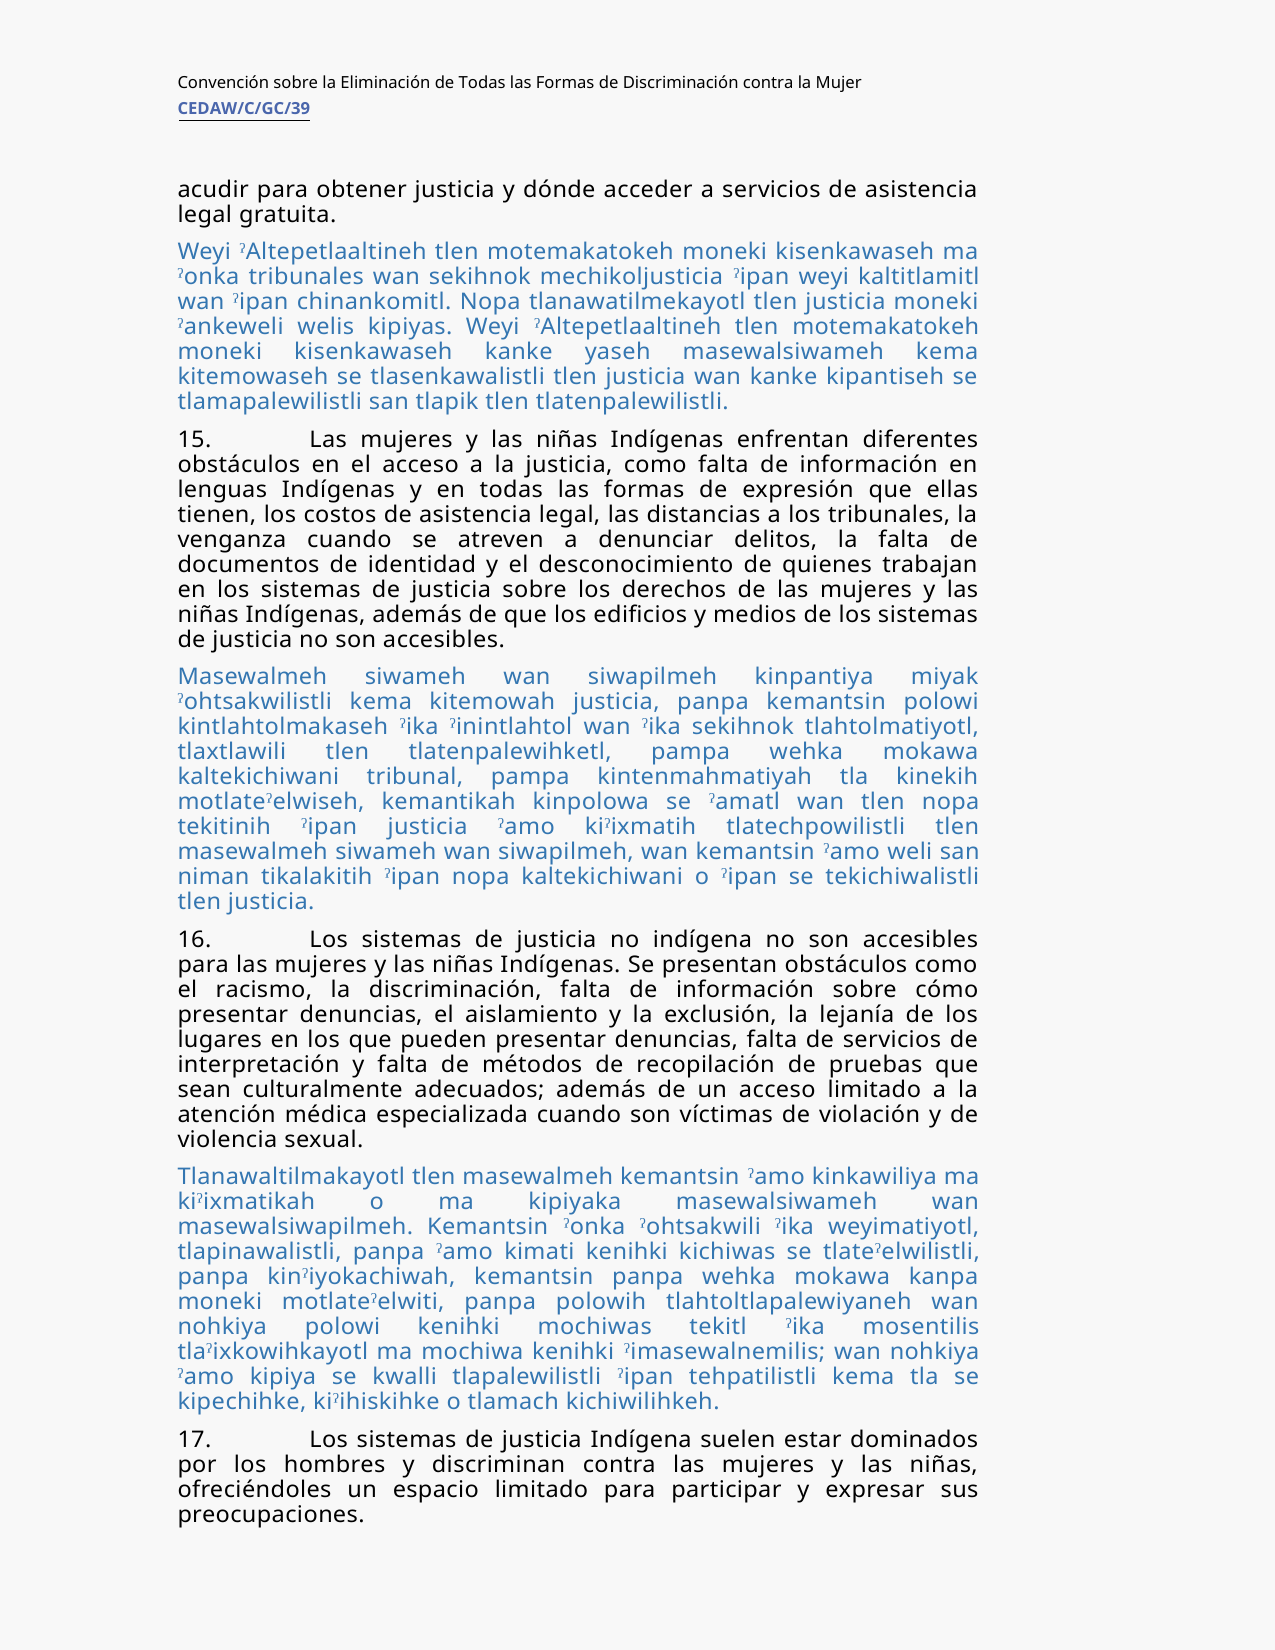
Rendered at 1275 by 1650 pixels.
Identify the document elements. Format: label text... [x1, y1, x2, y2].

text Masewalmeh siwameh wan siwapilmeh kinpantiya miyak ˀohtsakwilistli kema kitemowah justicia, panpa kemantsin polowi kintlahtolmakaseh ˀika ˀinintlahtol wan ˀika sekihnok tlahtolmatiyotl, tlaxtlawili tlen tlatenpalewihketl, pampa wehka mokawa kaltekichiwani tribunal, pampa kintenmahmatiyah tla kinekih motlateˀelwiseh, kemantikah kinpolowa se ˀamatl wan tlen nopa tekitinih ˀipan justicia ˀamo kiˀixmatih tlatechpowilistli tlen masewalmeh siwameh wan siwapilmeh, wan kemantsin ˀamo weli san niman tikalakitih ˀipan nopa kaltekichiwani o ˀipan se tekichiwalistli tlen justicia. [177, 665, 980, 915]
list Los sistemas de justicia Indígena suelen estar dominados por los hombres y discriminan contra las mujeres y las niñas, ofreciéndoles un espacio limitado para participar y expresar sus preocupaciones. [177, 1427, 980, 1527]
list Las mujeres y las niñas Indígenas enfrentan diferentes obstáculos en el acceso a la justicia, como falta de información en lenguas Indígenas y en todas las formas de expresión que ellas tienen, los costos de asistencia legal, las distancias a los tribunales, la venganza cuando se atreven a denunciar delitos, la falta de documentos de identidad y el desconocimiento de quienes trabajan en los sistemas de justicia sobre los derechos de las mujeres y las niñas Indígenas, además de que los edificios y medios de los sistemas de justicia no son accesibles. [177, 427, 980, 652]
text Weyi ˀAltepetlaaltineh tlen motemakatokeh moneki kisenkawaseh ma ˀonka tribunales wan sekihnok mechikoljusticia ˀipan weyi kaltitlamitl wan ˀipan chinankomitl. Nopa tlanawatilmekayotl tlen justicia moneki ˀankeweli welis kipiyas. Weyi ˀAltepetlaaltineh tlen motemakatokeh moneki kisenkawaseh kanke yaseh masewalsiwameh kema kitemowaseh se tlasenkawalistli tlen justicia wan kanke kipantiseh se tlamapalewilistli san tlapik tlen tlatenpalewilistli. [177, 240, 980, 415]
list Los sistemas de justicia no indígena no son accesibles para las mujeres y las niñas Indígenas. Se presentan obstáculos como el racismo, la discriminación, falta de información sobre cómo presentar denuncias, el aislamiento y la exclusión, la lejanía de los lugares en los que pueden presentar denuncias, falta de servicios de interpretación y falta de métodos de recopilación de pruebas que sean culturalmente adecuados; además de un acceso limitado a la atención médica especializada cuando son víctimas de violación y de violencia sexual. [177, 927, 980, 1152]
text Tlanawaltilmakayotl tlen masewalmeh kemantsin ˀamo kinkawiliya ma kiˀixmatikah o ma kipiyaka masewalsiwameh wan masewalsiwapilmeh. Kemantsin ˀonka ˀohtsakwili ˀika weyimatiyotl, tlapinawalistli, panpa ˀamo kimati kenihki kichiwas se tlateˀelwilistli, panpa kinˀiyokachiwah, kemantsin panpa wehka mokawa kanpa moneki motlateˀelwiti, panpa polowih tlahtoltlapalewiyaneh wan nohkiya polowi kenihki mochiwas tekitl ˀika mosentilis tlaˀixkowihkayotl ma mochiwa kenihki ˀimasewalnemilis; wan nohkiya ˀamo kipiya se kwalli tlapalewilistli ˀipan tehpatilistli kema tla se kipechihke, kiˀihiskihke o tlamach kichiwilihkeh. [177, 1165, 980, 1415]
